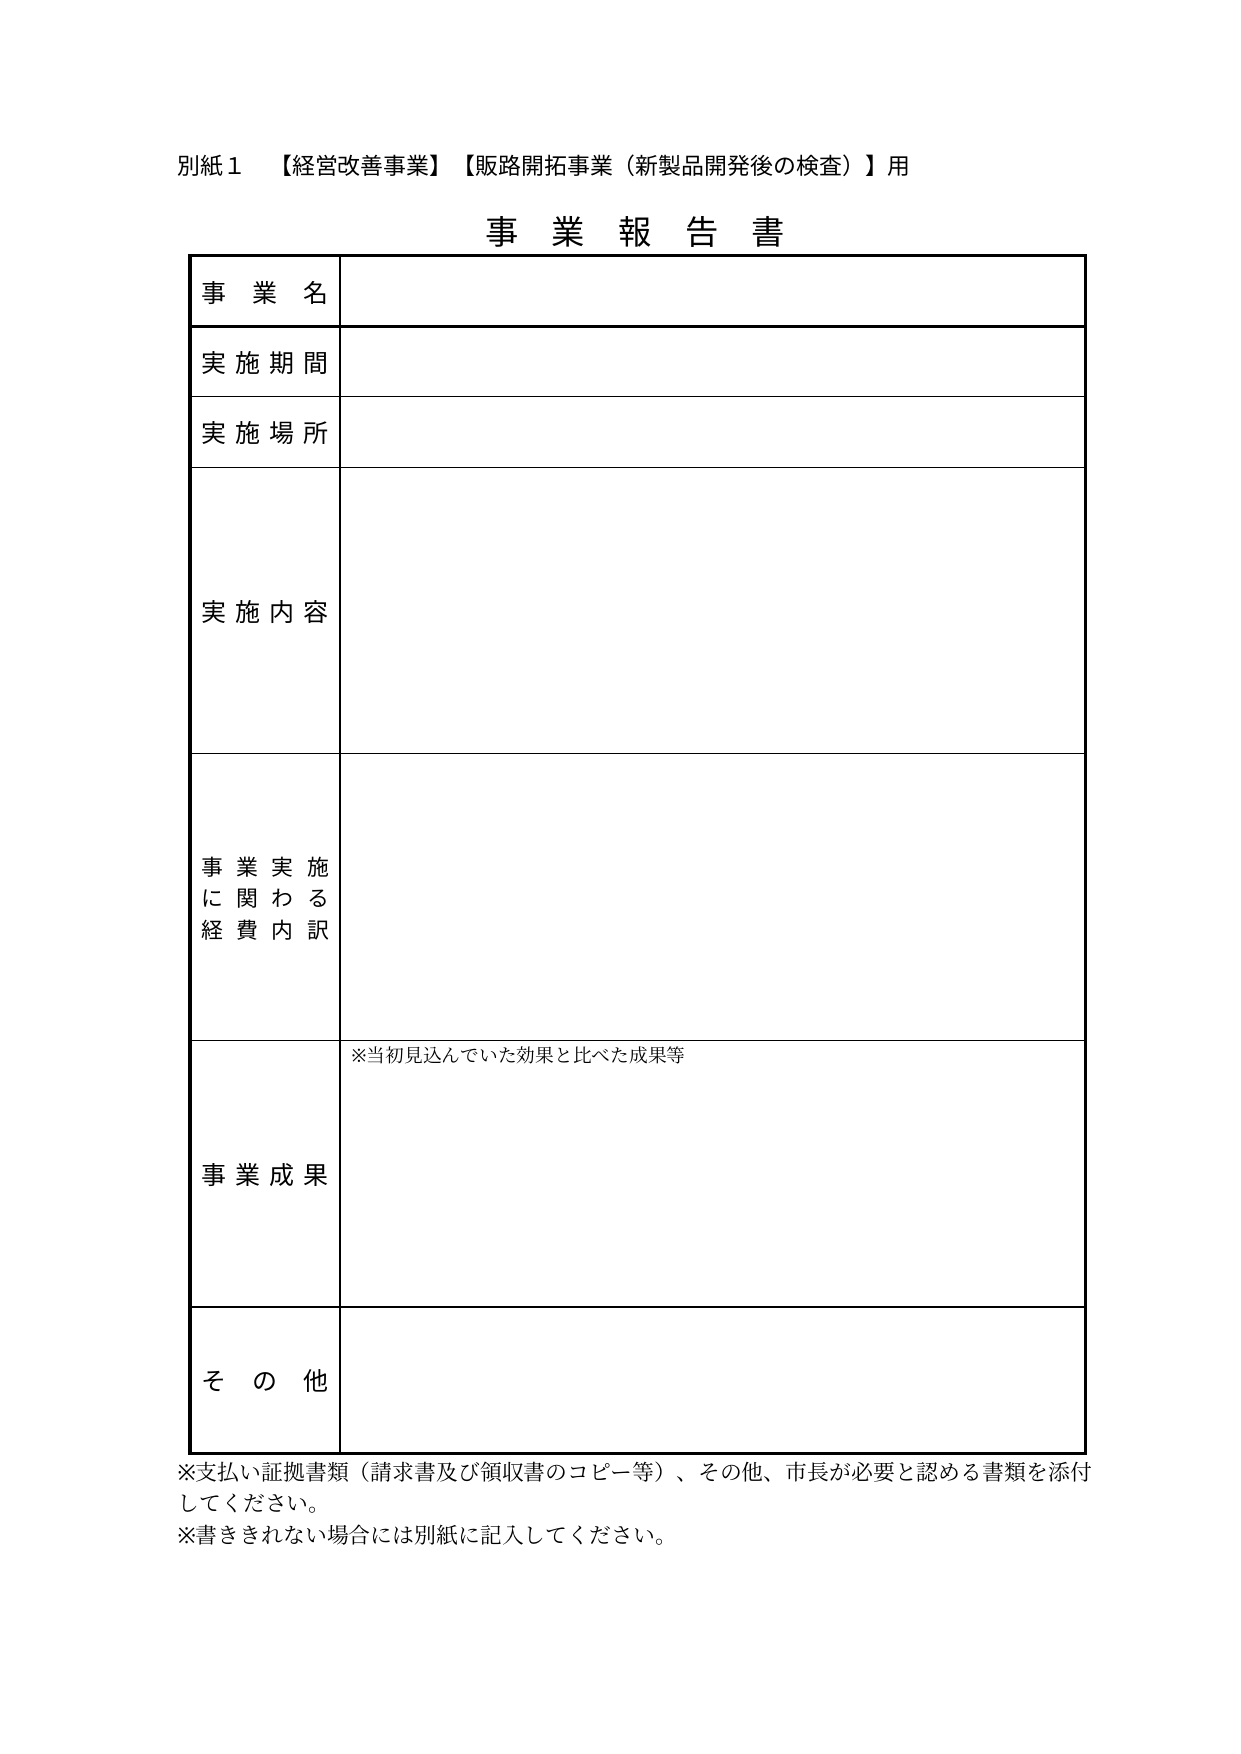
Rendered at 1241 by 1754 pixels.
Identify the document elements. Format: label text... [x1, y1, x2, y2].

table_cell [341, 1308, 1084, 1452]
table_header 事業名 [192, 257, 339, 325]
table_cell 実施場所 [192, 397, 339, 467]
text ※書ききれない場合には別紙に記入してください。 [177, 1518, 1092, 1549]
table_cell 実施期間 [192, 328, 339, 396]
text ※支払い証拠書類（請求書及び領収書のコピー等）、その他、市長が必要と認める書類を添付してください。 [177, 1455, 1092, 1518]
table_cell ※当初見込んでいた効果と比べた成果等 [341, 1041, 1084, 1306]
table_cell 事業成果 [192, 1041, 339, 1306]
table_cell [341, 468, 1084, 753]
table_cell [341, 328, 1084, 396]
table_cell [341, 754, 1084, 1040]
table_header [341, 257, 1084, 325]
text 事 業 報 告 書 [177, 206, 1092, 254]
text 別紙１ 【経営改善事業】【販路開拓事業（新製品開発後の検査）】用 [177, 148, 1092, 181]
table_cell [341, 397, 1084, 467]
table_cell 実施内容 [192, 468, 339, 753]
table_cell 事業実施 に関わる 経費内訳 [192, 754, 339, 1040]
table_cell その他 [192, 1308, 339, 1452]
